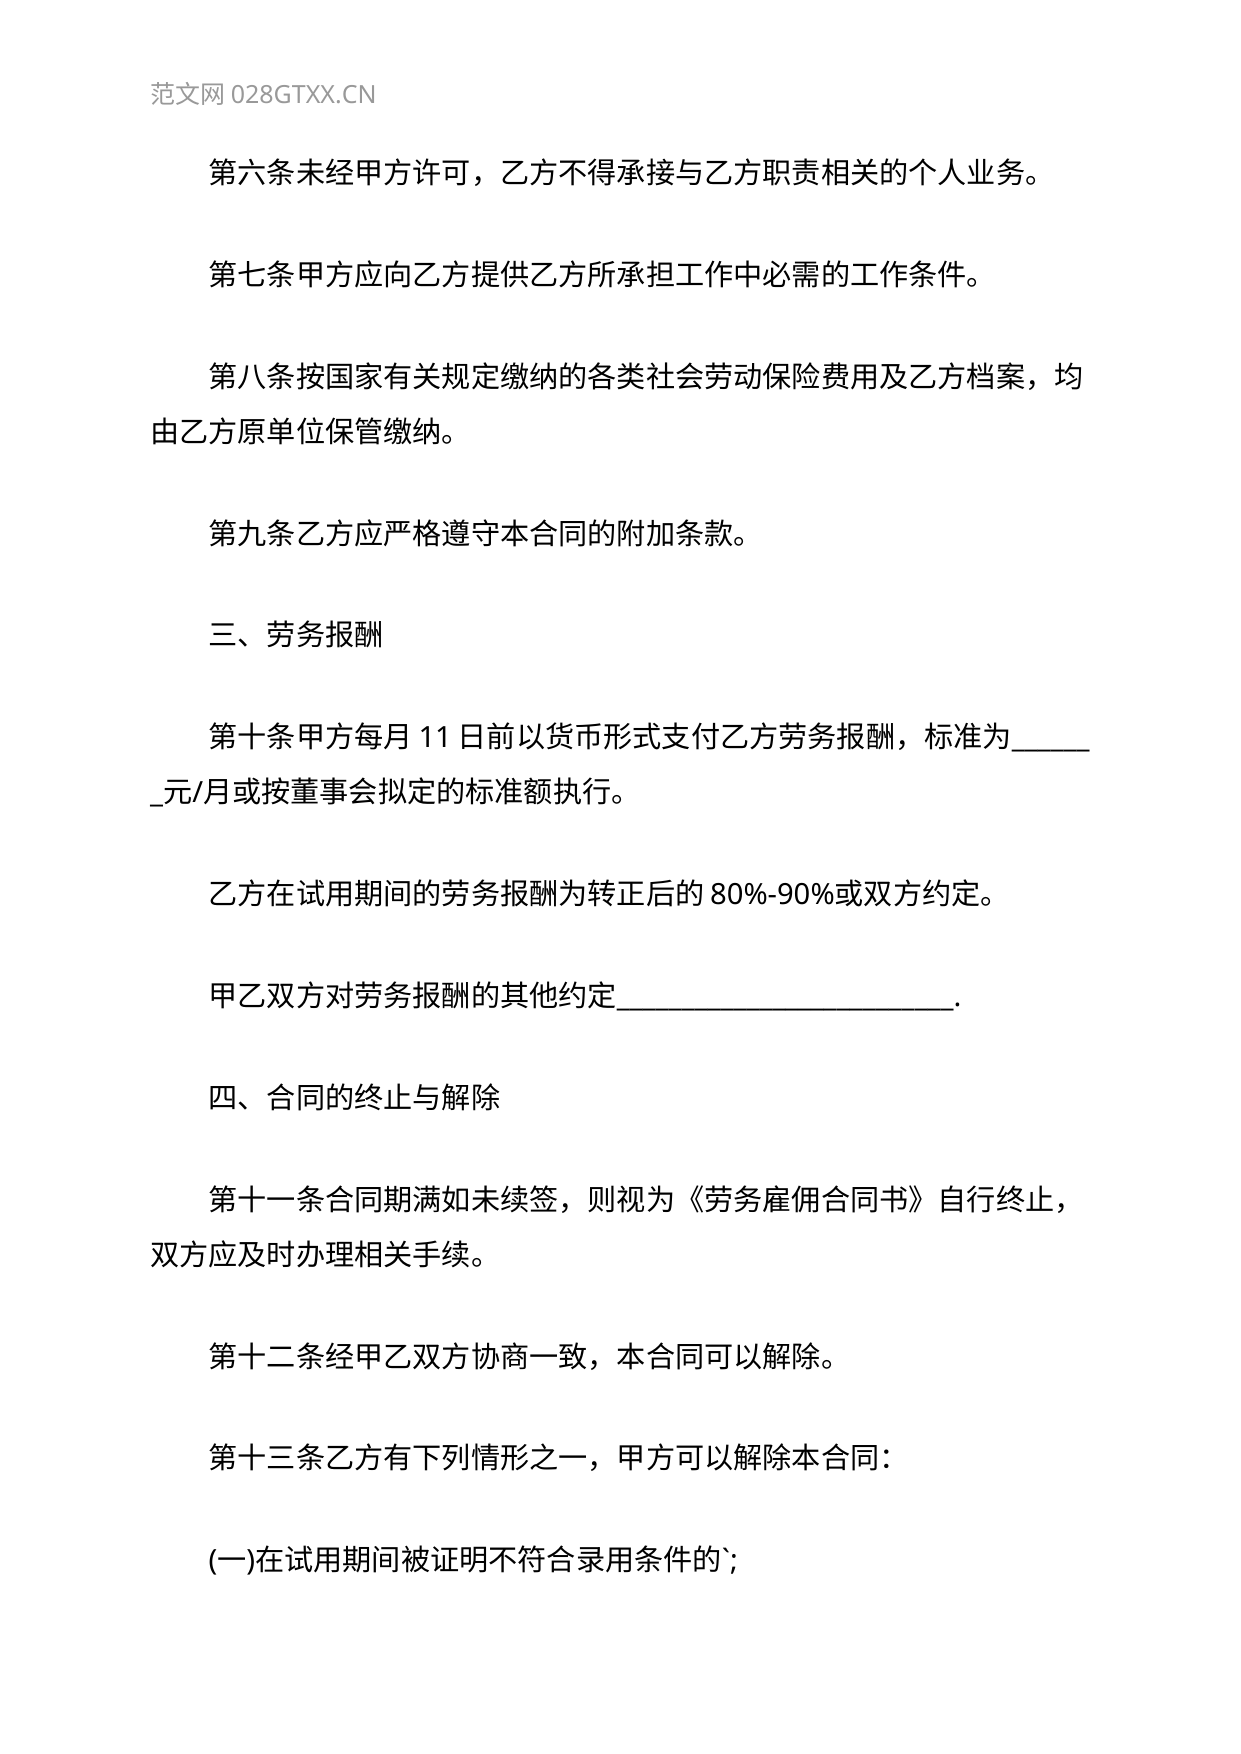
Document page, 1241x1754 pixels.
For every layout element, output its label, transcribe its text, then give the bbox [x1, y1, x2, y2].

text 第十一条合同期满如未续签，则视为《劳务雇佣合同书》自行终止，双方应及时办理相关手续。 [150, 1176, 1090, 1274]
text (一)在试用期间被证明不符合录用条件的`; [150, 1537, 1090, 1579]
text 甲乙双方对劳务报酬的其他约定__________________________. [150, 973, 1090, 1015]
text 第七条甲方应向乙方提供乙方所承担工作中必需的工作条件。 [150, 252, 1090, 294]
text 三、劳务报酬 [150, 612, 1090, 654]
text 第十二条经甲乙双方协商一致，本合同可以解除。 [150, 1333, 1090, 1375]
text 第十三条乙方有下列情形之一，甲方可以解除本合同： [150, 1435, 1090, 1477]
text 第八条按国家有关规定缴纳的各类社会劳动保险费用及乙方档案，均由乙方原单位保管缴纳。 [150, 353, 1090, 451]
text 四、合同的终止与解除 [150, 1075, 1090, 1117]
text 第九条乙方应严格遵守本合同的附加条款。 [150, 510, 1090, 552]
text 第十条甲方每月11日前以货币形式支付乙方劳务报酬，标准为_______元/月或按董事会拟定的标准额执行。 [150, 714, 1090, 811]
text 第六条未经甲方许可，乙方不得承接与乙方职责相关的个人业务。 [150, 150, 1090, 192]
text 乙方在试用期间的劳务报酬为转正后的80%-90%或双方约定。 [150, 871, 1090, 913]
